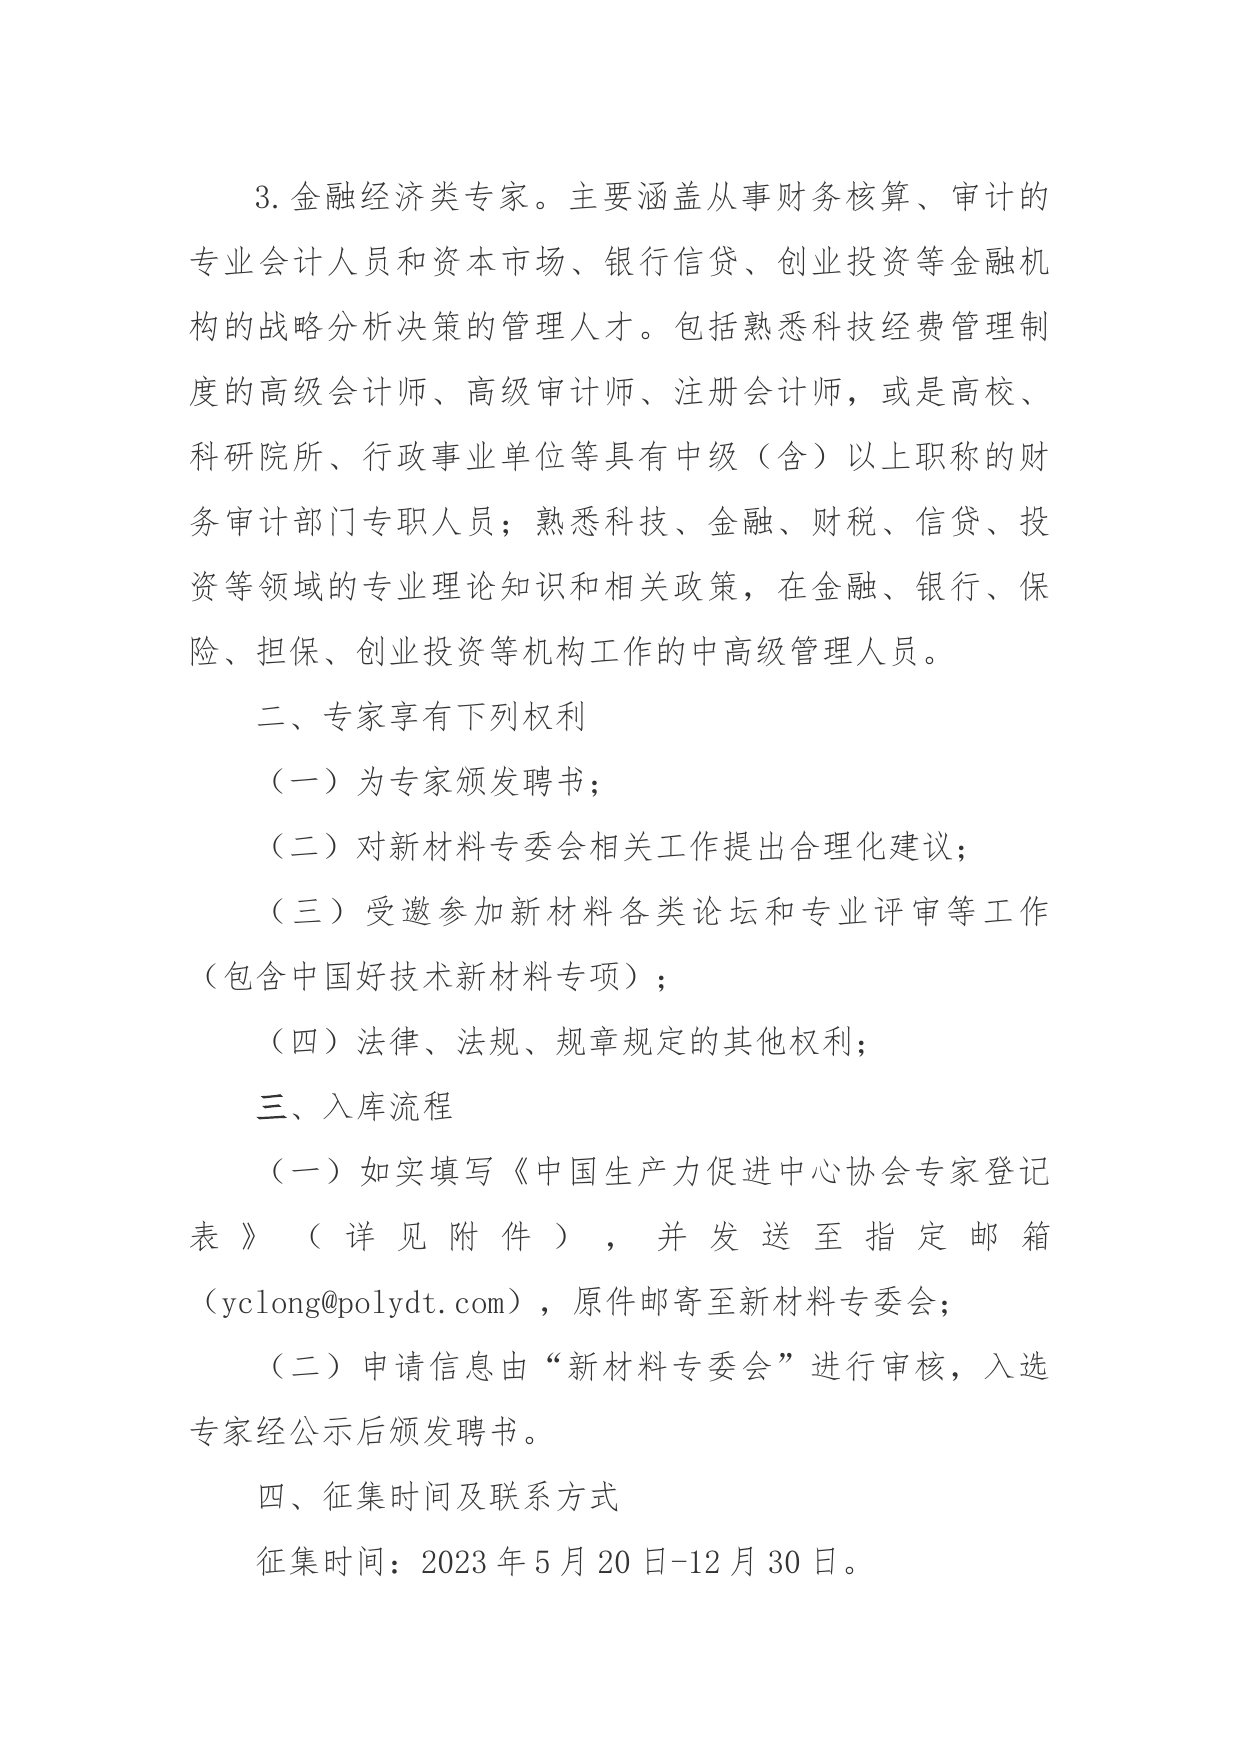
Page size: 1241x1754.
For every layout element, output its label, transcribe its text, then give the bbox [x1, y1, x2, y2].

text （二）申请信息由“新材料专委会”进行审核，入选专家经公示后颁发聘书。 [187, 1332, 1053, 1462]
text （一）如实填写《中国生产力促进中心协会专家登记表》（详见附件），并发送至指定邮箱（yclong@polydt.com），原件邮寄至新材料专委会； [187, 1137, 1053, 1332]
text （三）受邀参加新材料各类论坛和专业评审等工作（包含中国好技术新材料专项）； [187, 877, 1053, 1007]
text 3.金融经济类专家。主要涵盖从事财务核算、审计的专业会计人员和资本市场、银行信贷、创业投资等金融机构的战略分析决策的管理人才。包括熟悉科技经费管理制度的高级会计师、高级审计师、注册会计师，或是高校、科研院所、行政事业单位等具有中级（含）以上职称的财务审计部门专职人员；熟悉科技、金融、财税、信贷、投资等领域的专业理论知识和相关政策，在金融、银行、保险、担保、创业投资等机构工作的中高级管理人员。 [187, 162, 1053, 682]
text （一）为专家颁发聘书； [187, 747, 1053, 812]
text 征集时间：2023年5月20日-12月30日。 [187, 1527, 1053, 1592]
text 三、入库流程 [187, 1072, 1040, 1137]
text （四）法律、法规、规章规定的其他权利； [187, 1007, 1053, 1072]
text （二）对新材料专委会相关工作提出合理化建议； [187, 812, 1053, 877]
text 四、征集时间及联系方式 [187, 1462, 1053, 1527]
text 二、专家享有下列权利 [187, 682, 1053, 747]
